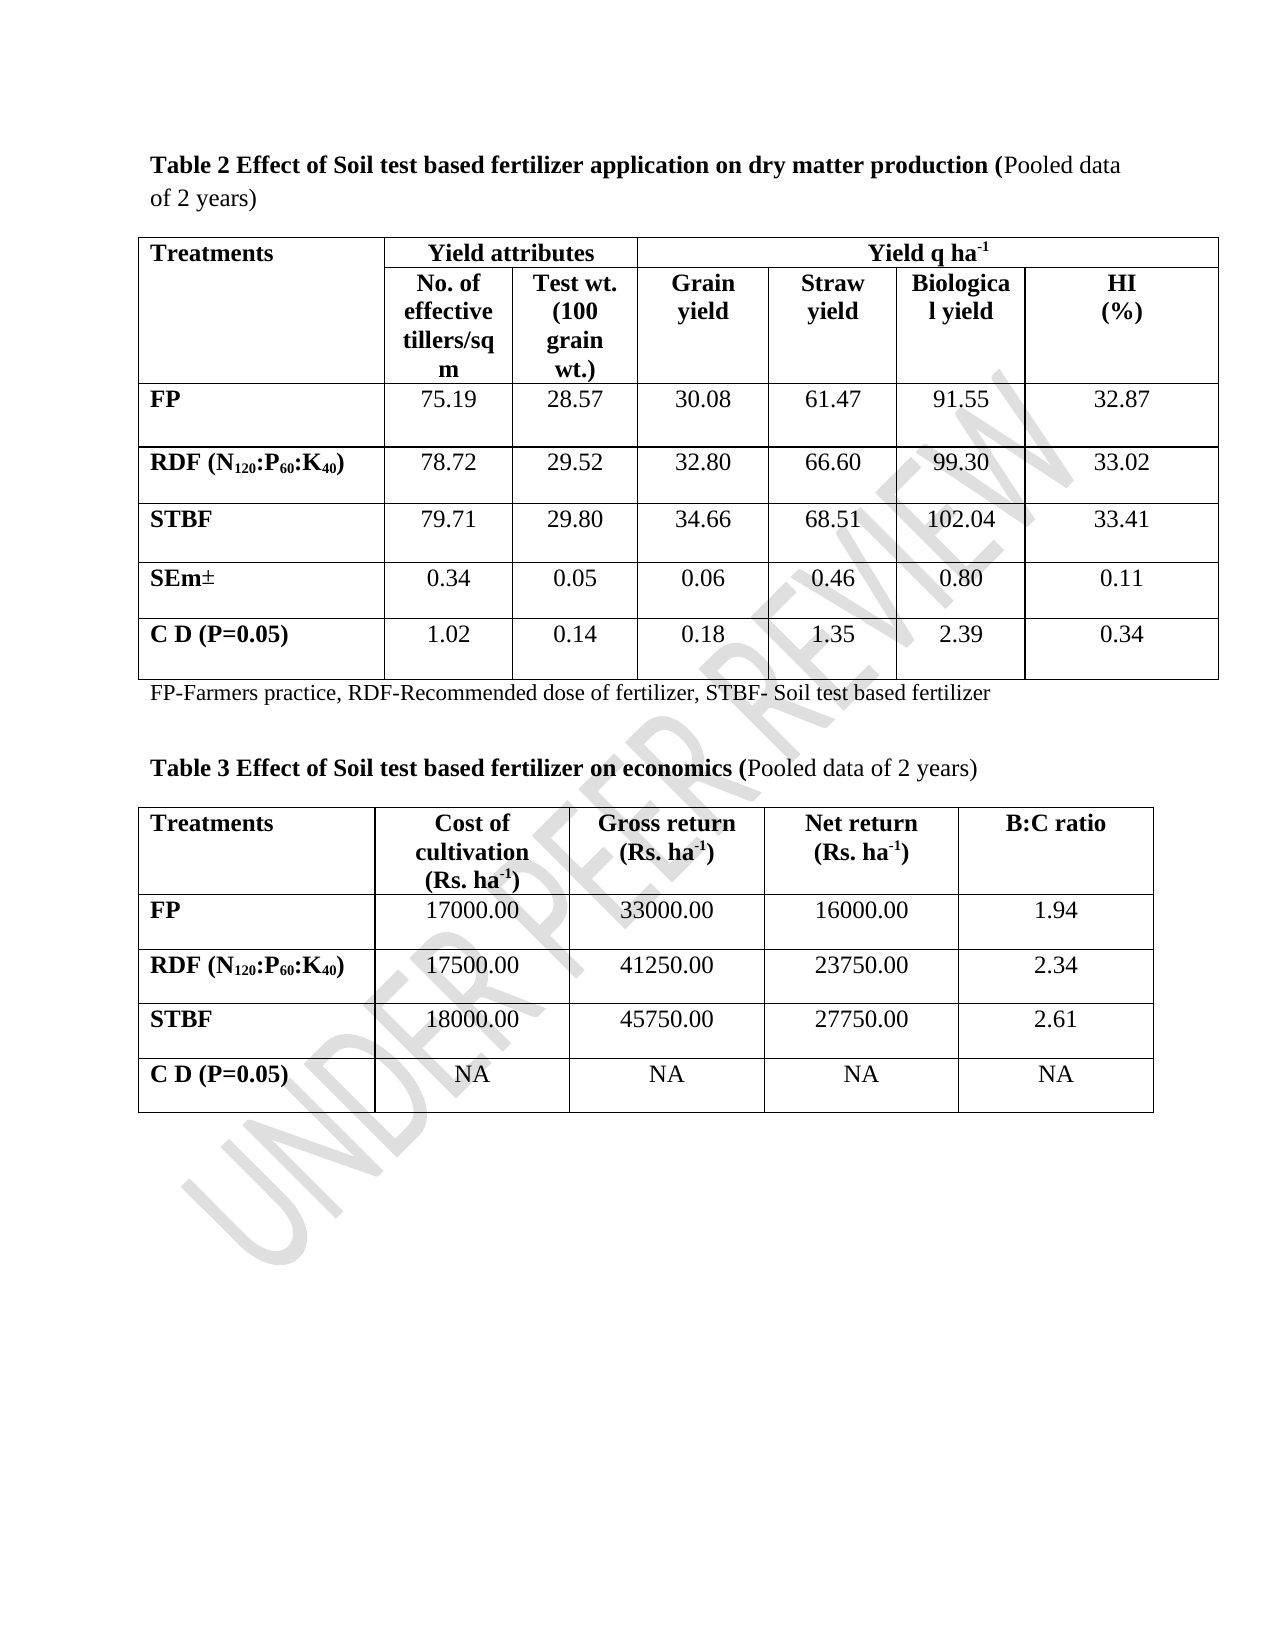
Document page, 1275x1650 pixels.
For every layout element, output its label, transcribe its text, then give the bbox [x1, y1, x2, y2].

table_header Treatments [139, 238, 384, 383]
table_cell 0.18 [638, 619, 768, 678]
table_cell 0.06 [638, 563, 768, 618]
text Table 3 Effect of Soil test based fertilizer on economics (Pooled data of 2 years) [150, 753, 1125, 782]
table_cell Biological yield [897, 268, 1024, 383]
table_cell 32.80 [638, 448, 768, 503]
table_cell 75.19 [385, 384, 512, 446]
table_cell 33000.00 [570, 895, 764, 949]
text FP-Farmers practice, RDF-Recommended dose of fertilizer, STBF- Soil test based fertilizer [150, 680, 1125, 706]
table_cell NA [570, 1059, 764, 1112]
table_cell 27750.00 [765, 1004, 958, 1058]
table_header Net return (Rs. ha-1) [765, 808, 958, 894]
table_cell C D (P=0.05) [139, 1059, 374, 1112]
table_cell RDF (N120:P60:K40) [139, 448, 384, 503]
table_cell 33.02 [1026, 448, 1218, 503]
table_cell NA [959, 1059, 1153, 1112]
table_cell 0.14 [513, 619, 637, 678]
table_cell 17000.00 [376, 895, 569, 949]
table_cell 2.34 [959, 950, 1153, 1003]
table_cell RDF (N120:P60:K40) [139, 950, 374, 1003]
table_cell NA [765, 1059, 958, 1112]
table_cell C D (P=0.05) [139, 619, 384, 678]
table_cell 1.35 [769, 619, 896, 678]
table_cell 0.80 [897, 563, 1024, 618]
table_cell NA [376, 1059, 569, 1112]
table_cell 91.55 [897, 384, 1024, 446]
table_cell FP [139, 895, 374, 949]
table_cell 102.04 [897, 504, 1024, 562]
table_cell 2.61 [959, 1004, 1153, 1058]
table_cell 78.72 [385, 448, 512, 503]
table_cell HI (%) [1026, 268, 1218, 383]
table_cell 18000.00 [376, 1004, 569, 1058]
table_cell 34.66 [638, 504, 768, 562]
table_cell 0.46 [769, 563, 896, 618]
table_cell 28.57 [513, 384, 637, 446]
table_cell Test wt. (100 grain wt.) [513, 268, 637, 383]
table_header B:C ratio [959, 808, 1153, 894]
table_header Yield attributes [385, 238, 637, 267]
table_cell 30.08 [638, 384, 768, 446]
table_cell 0.11 [1026, 563, 1218, 618]
table_cell 45750.00 [570, 1004, 764, 1058]
table_cell STBF [139, 504, 384, 562]
table_cell 17500.00 [376, 950, 569, 1003]
table_cell 0.34 [385, 563, 512, 618]
table_cell STBF [139, 1004, 374, 1058]
table_cell 66.60 [769, 448, 896, 503]
table_cell SEm [139, 563, 384, 618]
text Table 2 Effect of Soil test based fertilizer application on dry matter production (Pooled data of 2 years) [150, 150, 1125, 212]
table_cell 41250.00 [570, 950, 764, 1003]
table_cell FP [139, 384, 384, 446]
table_cell 99.30 [897, 448, 1024, 503]
table_cell Grain yield [638, 268, 768, 383]
table_cell 61.47 [769, 384, 896, 446]
table_cell 23750.00 [765, 950, 958, 1003]
table_cell 1.02 [385, 619, 512, 678]
table_cell 16000.00 [765, 895, 958, 949]
table_cell 29.80 [513, 504, 637, 562]
table_cell 1.94 [959, 895, 1153, 949]
table_cell 0.34 [1026, 619, 1218, 678]
table_header Cost of cultivation (Rs. ha-1) [376, 808, 569, 894]
table_header Yield q ha-1 [638, 238, 1218, 267]
table_header Gross return (Rs. ha-1) [570, 808, 764, 894]
table_cell 79.71 [385, 504, 512, 562]
table_cell No. of effective tillers/sq m [385, 268, 512, 383]
table_cell 0.05 [513, 563, 637, 618]
table_header Treatments [139, 808, 374, 894]
table_cell 68.51 [769, 504, 896, 562]
table_cell 33.41 [1026, 504, 1218, 562]
table_cell Straw yield [769, 268, 896, 383]
table_cell 29.52 [513, 448, 637, 503]
table_cell 2.39 [897, 619, 1024, 678]
table_cell 32.87 [1026, 384, 1218, 446]
